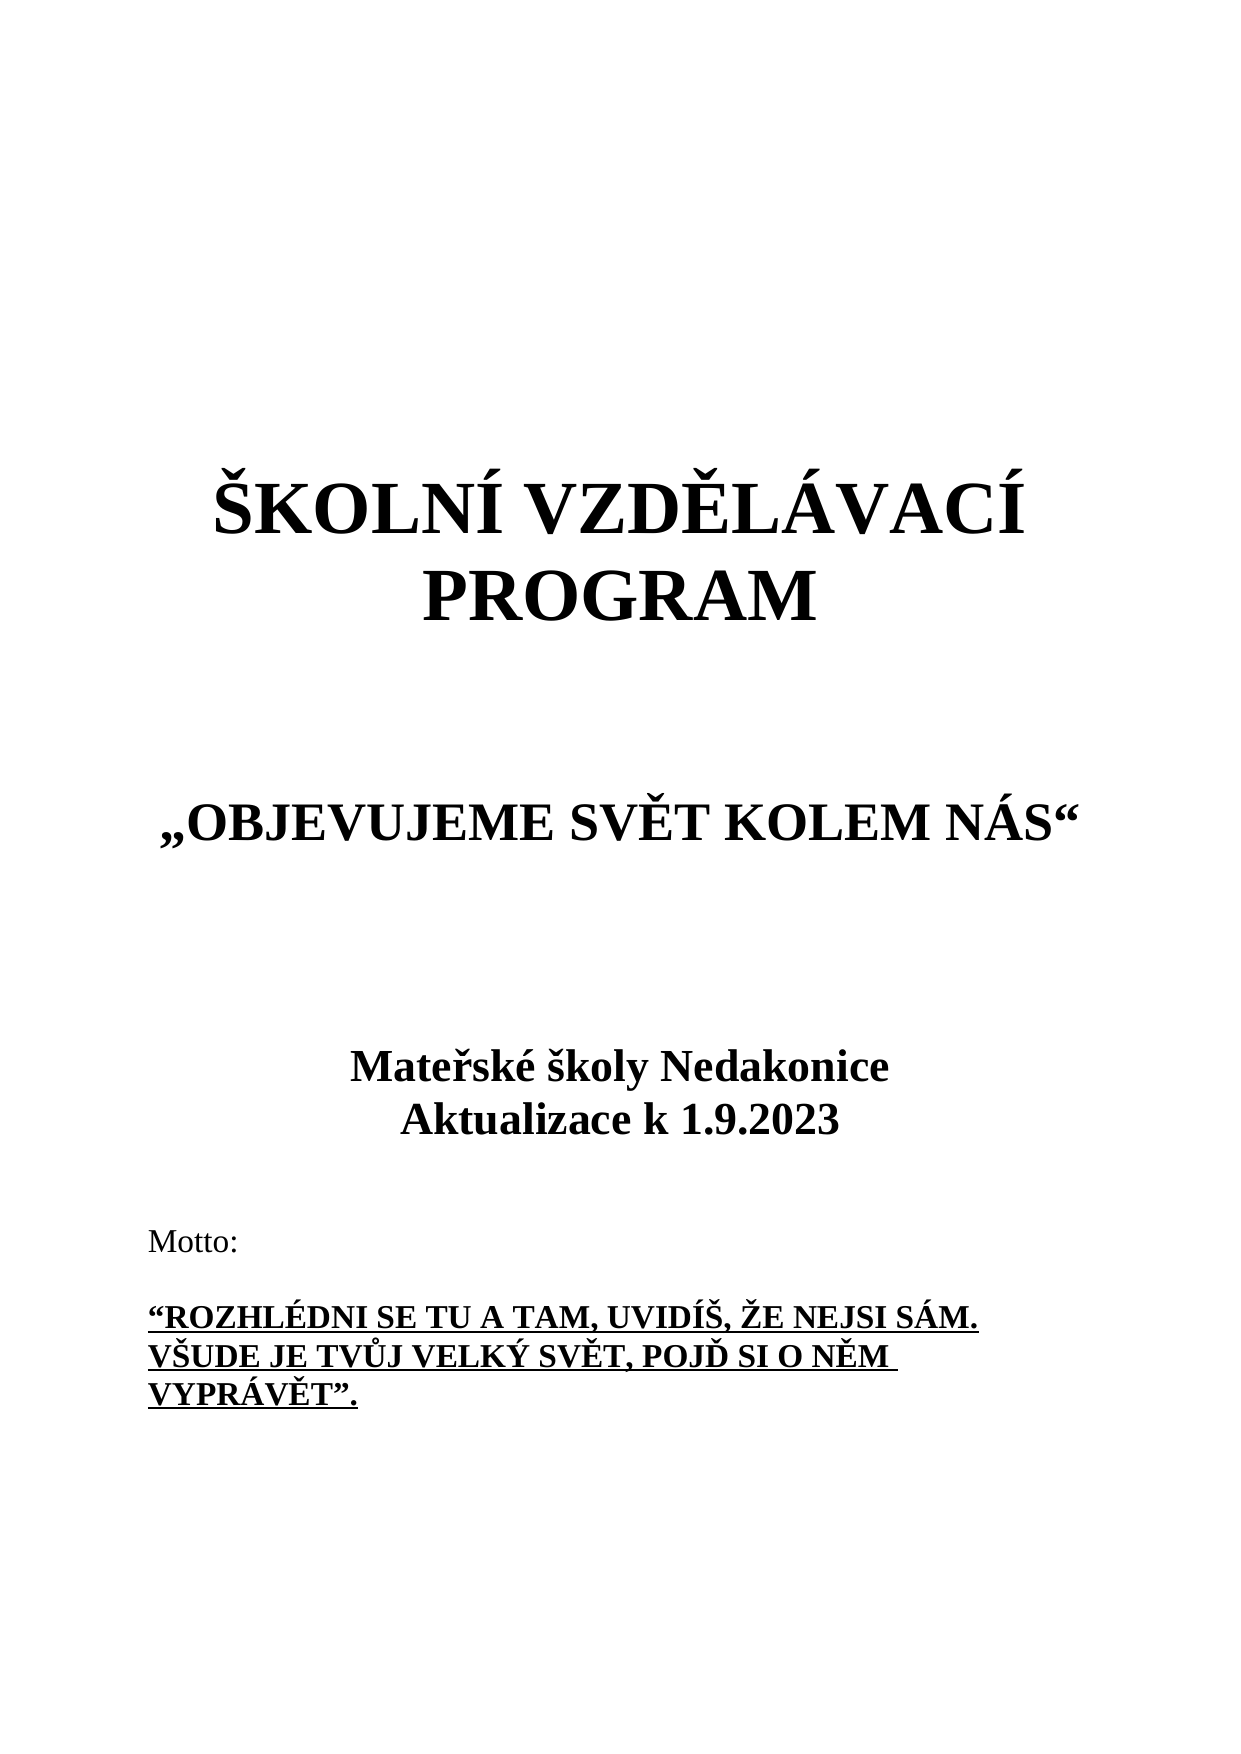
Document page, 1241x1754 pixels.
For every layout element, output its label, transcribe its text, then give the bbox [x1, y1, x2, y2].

text PROGRAM [148, 550, 1093, 636]
text Aktualizace k 1.9.2023 [148, 1092, 1093, 1144]
text VŠUDE JE TVŮJ VELKÝ SVĚT, POJĎ SI O NĚM VYPRÁVĚT”. [148, 1336, 1093, 1413]
text “ROZHLÉDNI SE TU A TAM, UVIDÍŠ, ŽE NEJSI SÁM. [148, 1298, 1093, 1336]
text ŠKOLNÍ VZDĚLÁVACÍ [148, 464, 1093, 550]
text „OBJEVUJEME SVĚT KOLEM NÁS“ [148, 790, 1093, 852]
text Motto: [148, 1221, 1093, 1259]
text Mateřské školy Nedakonice [148, 1039, 1093, 1092]
